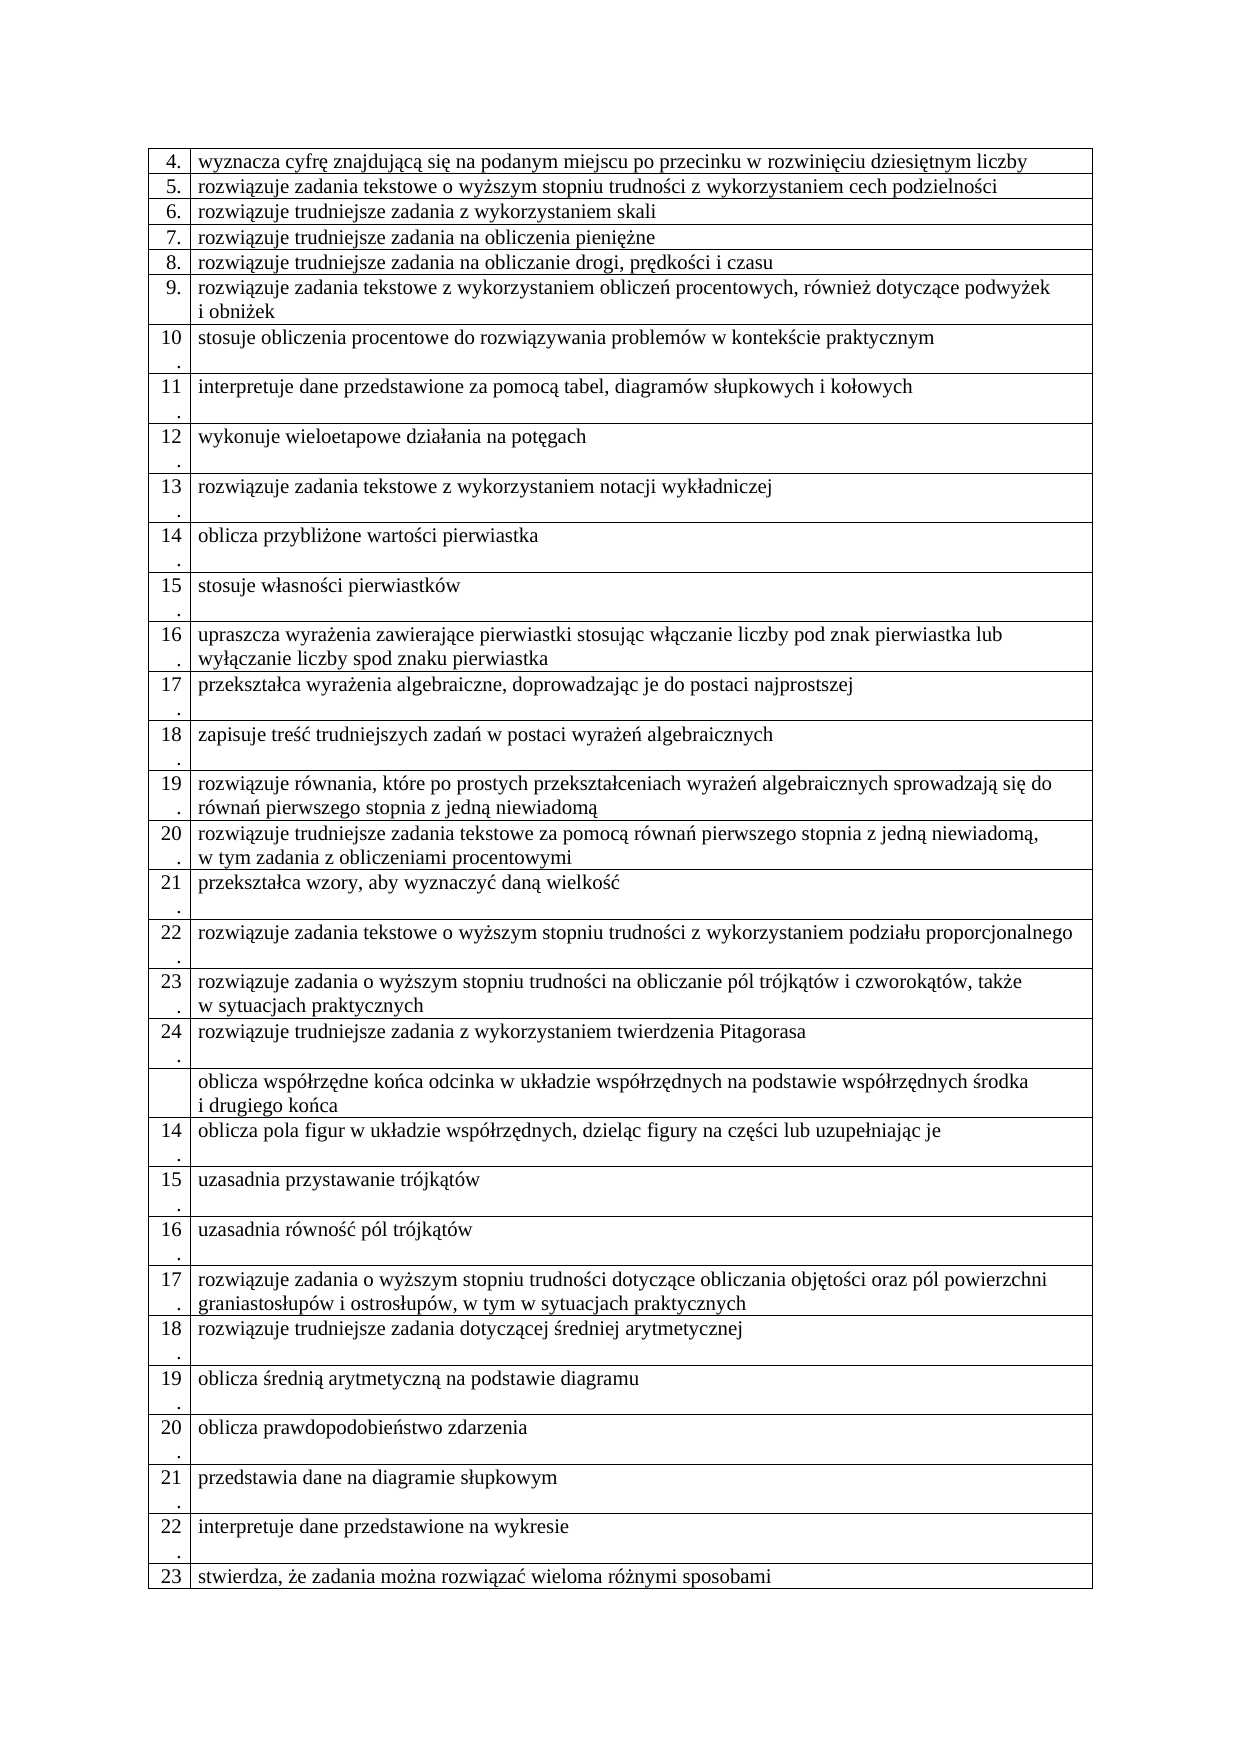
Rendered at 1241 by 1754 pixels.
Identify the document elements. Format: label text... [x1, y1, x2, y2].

table_cell przekształca wyrażenia algebraiczne, doprowadzając je do postaci najprostszej [191, 672, 1092, 720]
table_cell 5. [149, 174, 190, 198]
table_cell [149, 1069, 190, 1117]
table_cell 23. [149, 969, 190, 1018]
table_cell stosuje obliczenia procentowe do rozwiązywania problemów w kontekście praktycznym [191, 325, 1092, 373]
table_cell rozwiązuje trudniejsze zadania na obliczenia pieniężne [191, 225, 1092, 249]
table_cell 17. [149, 1266, 190, 1315]
table_cell przedstawia dane na diagramie słupkowym [191, 1465, 1092, 1513]
table_cell 15. [149, 1167, 190, 1216]
table_cell 17. [149, 672, 190, 720]
table_cell 22. [149, 920, 190, 968]
table_cell 19. [149, 1366, 190, 1414]
table_cell oblicza prawdopodobieństwo zdarzenia [191, 1415, 1092, 1464]
table_cell rozwiązuje trudniejsze zadania na obliczanie drogi, prędkości i czasu [191, 250, 1092, 274]
table_cell oblicza przybliżone wartości pierwiastka [191, 523, 1092, 572]
table_cell rozwiązuje trudniejsze zadania z wykorzystaniem skali [191, 199, 1092, 223]
table_cell 4. [149, 149, 190, 173]
table_cell 7. [149, 225, 190, 249]
table_cell interpretuje dane przedstawione za pomocą tabel, diagramów słupkowych i kołowych [191, 374, 1092, 423]
table_cell interpretuje dane przedstawione na wykresie [191, 1514, 1092, 1563]
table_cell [191, 1564, 1092, 1588]
table_cell 22. [149, 1514, 190, 1563]
table_cell uzasadnia przystawanie trójkątów [191, 1167, 1092, 1216]
table_cell rozwiązuje trudniejsze zadania tekstowe za pomocą równań pierwszego stopnia z jedną niewiadomą, w tym zadania z obliczeniami procentowymi [191, 821, 1092, 869]
table_cell 19. [149, 771, 190, 819]
table_cell oblicza średnią arytmetyczną na podstawie diagramu [191, 1366, 1092, 1414]
table_cell przekształca wzory, aby wyznaczyć daną wielkość [191, 870, 1092, 919]
table_cell 13. [149, 474, 190, 522]
table_cell 18. [149, 1316, 190, 1364]
table_cell 16. [149, 622, 190, 671]
table_cell rozwiązuje zadania o wyższym stopniu trudności dotyczące obliczania objętości oraz pól powierzchni graniastosłupów i ostrosłupów, w tym w sytuacjach praktycznych [191, 1266, 1092, 1315]
table_cell 10. [149, 325, 190, 373]
table_cell 16. [149, 1217, 190, 1265]
table_cell wyznacza cyfrę znajdującą się na podanym miejscu po przecinku w rozwinięciu dziesiętnym liczby [191, 149, 1092, 173]
table_cell 11. [149, 374, 190, 423]
table_cell 14. [149, 523, 190, 572]
table_cell 23. [149, 1564, 190, 1588]
table_cell rozwiązuje trudniejsze zadania dotyczącej średniej arytmetycznej [191, 1316, 1092, 1364]
table_cell 24. [149, 1019, 190, 1067]
table_cell 6. [149, 199, 190, 223]
table_cell rozwiązuje zadania tekstowe o wyższym stopniu trudności z wykorzystaniem podziału proporcjonalnego [191, 920, 1092, 968]
table_cell rozwiązuje zadania tekstowe z wykorzystaniem obliczeń procentowych, również dotyczące podwyżek i obniżek [191, 275, 1092, 324]
table_cell 14. [149, 1118, 190, 1166]
table_cell 8. [149, 250, 190, 274]
table_cell rozwiązuje trudniejsze zadania z wykorzystaniem twierdzenia Pitagorasa [191, 1019, 1092, 1067]
table_cell rozwiązuje zadania tekstowe z wykorzystaniem notacji wykładniczej [191, 474, 1092, 522]
table_cell 21. [149, 1465, 190, 1513]
table_cell zapisuje treść trudniejszych zadań w postaci wyrażeń algebraicznych [191, 721, 1092, 770]
table_cell 20. [149, 821, 190, 869]
table_cell oblicza pola figur w układzie współrzędnych, dzieląc figury na części lub uzupełniając je [191, 1118, 1092, 1166]
table_cell 20. [149, 1415, 190, 1464]
table_cell uzasadnia równość pól trójkątów [191, 1217, 1092, 1265]
table_cell 18. [149, 721, 190, 770]
table_cell stosuje własności pierwiastków [191, 573, 1092, 621]
table_cell 15. [149, 573, 190, 621]
table_cell 9. [149, 275, 190, 324]
table_cell rozwiązuje zadania o wyższym stopniu trudności na obliczanie pól trójkątów i czworokątów, także w sytuacjach praktycznych [191, 969, 1092, 1018]
table_cell 21. [149, 870, 190, 919]
table_cell rozwiązuje zadania tekstowe o wyższym stopniu trudności z wykorzystaniem cech podzielności [191, 174, 1092, 198]
table_cell wykonuje wieloetapowe działania na potęgach [191, 424, 1092, 472]
table_cell oblicza współrzędne końca odcinka w układzie współrzędnych na podstawie współrzędnych środka i drugiego końca [191, 1069, 1092, 1117]
table_cell rozwiązuje równania, które po prostych przekształceniach wyrażeń algebraicznych sprowadzają się do równań pierwszego stopnia z jedną niewiadomą [191, 771, 1092, 819]
table_cell upraszcza wyrażenia zawierające pierwiastki stosując włączanie liczby pod znak pierwiastka lub wyłączanie liczby spod znaku pierwiastka [191, 622, 1092, 671]
table_cell 12. [149, 424, 190, 472]
